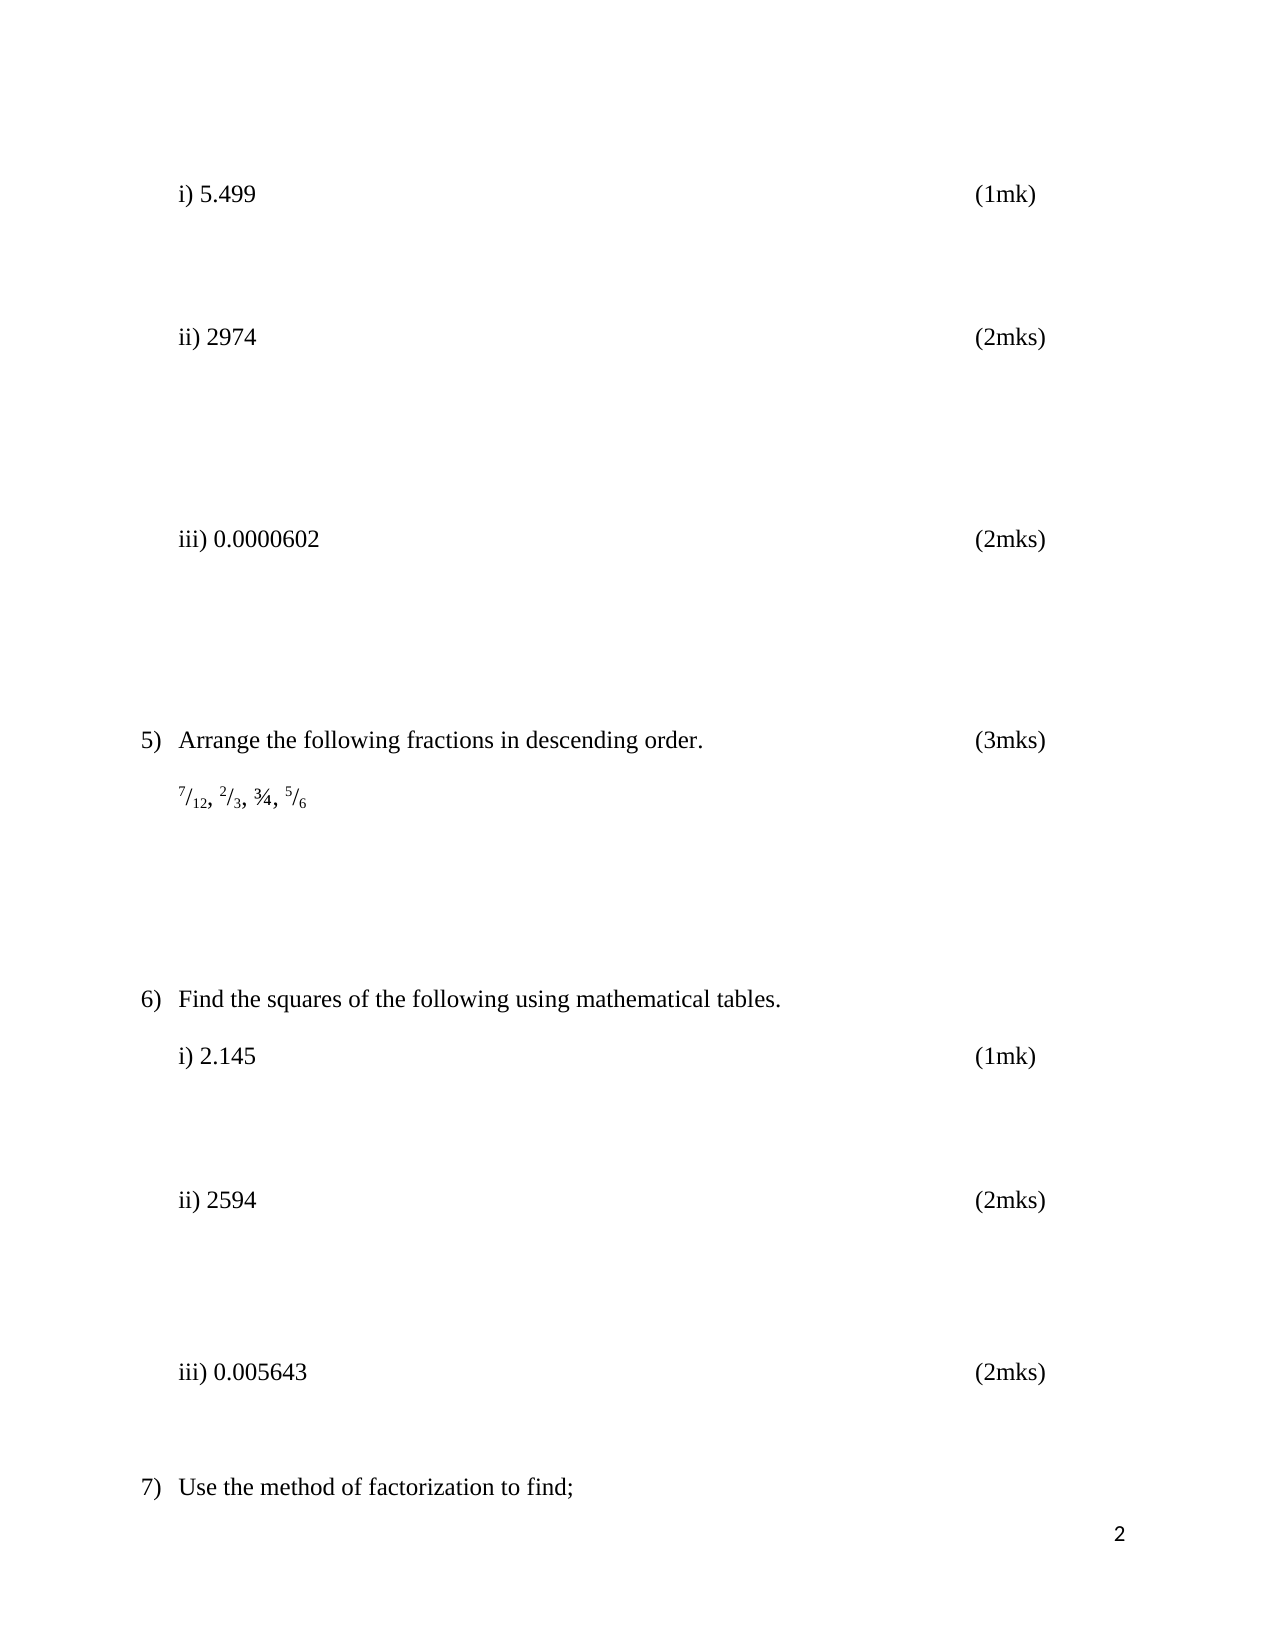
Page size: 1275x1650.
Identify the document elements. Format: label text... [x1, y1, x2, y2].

list Find the squares of the following using mathematical tables. [141, 984, 1125, 1012]
list i) 5.499 (1mk) [178, 179, 1125, 207]
list ii) 2974 (2mks) [178, 322, 1125, 351]
list ii) 2594 (2mks) [178, 1185, 1125, 1214]
list 7/12, 2/3, ¾, 5/6 [178, 782, 1125, 811]
list Use the method of factorization to find; [141, 1472, 1125, 1501]
list iii) 0.0000602 (2mks) [178, 524, 1125, 552]
list Arrange the following fractions in descending order. (3mks) [141, 725, 1125, 754]
list i) 2.145 (1mk) [178, 1041, 1125, 1070]
list iii) 0.005643 (2mks) [178, 1357, 1125, 1386]
